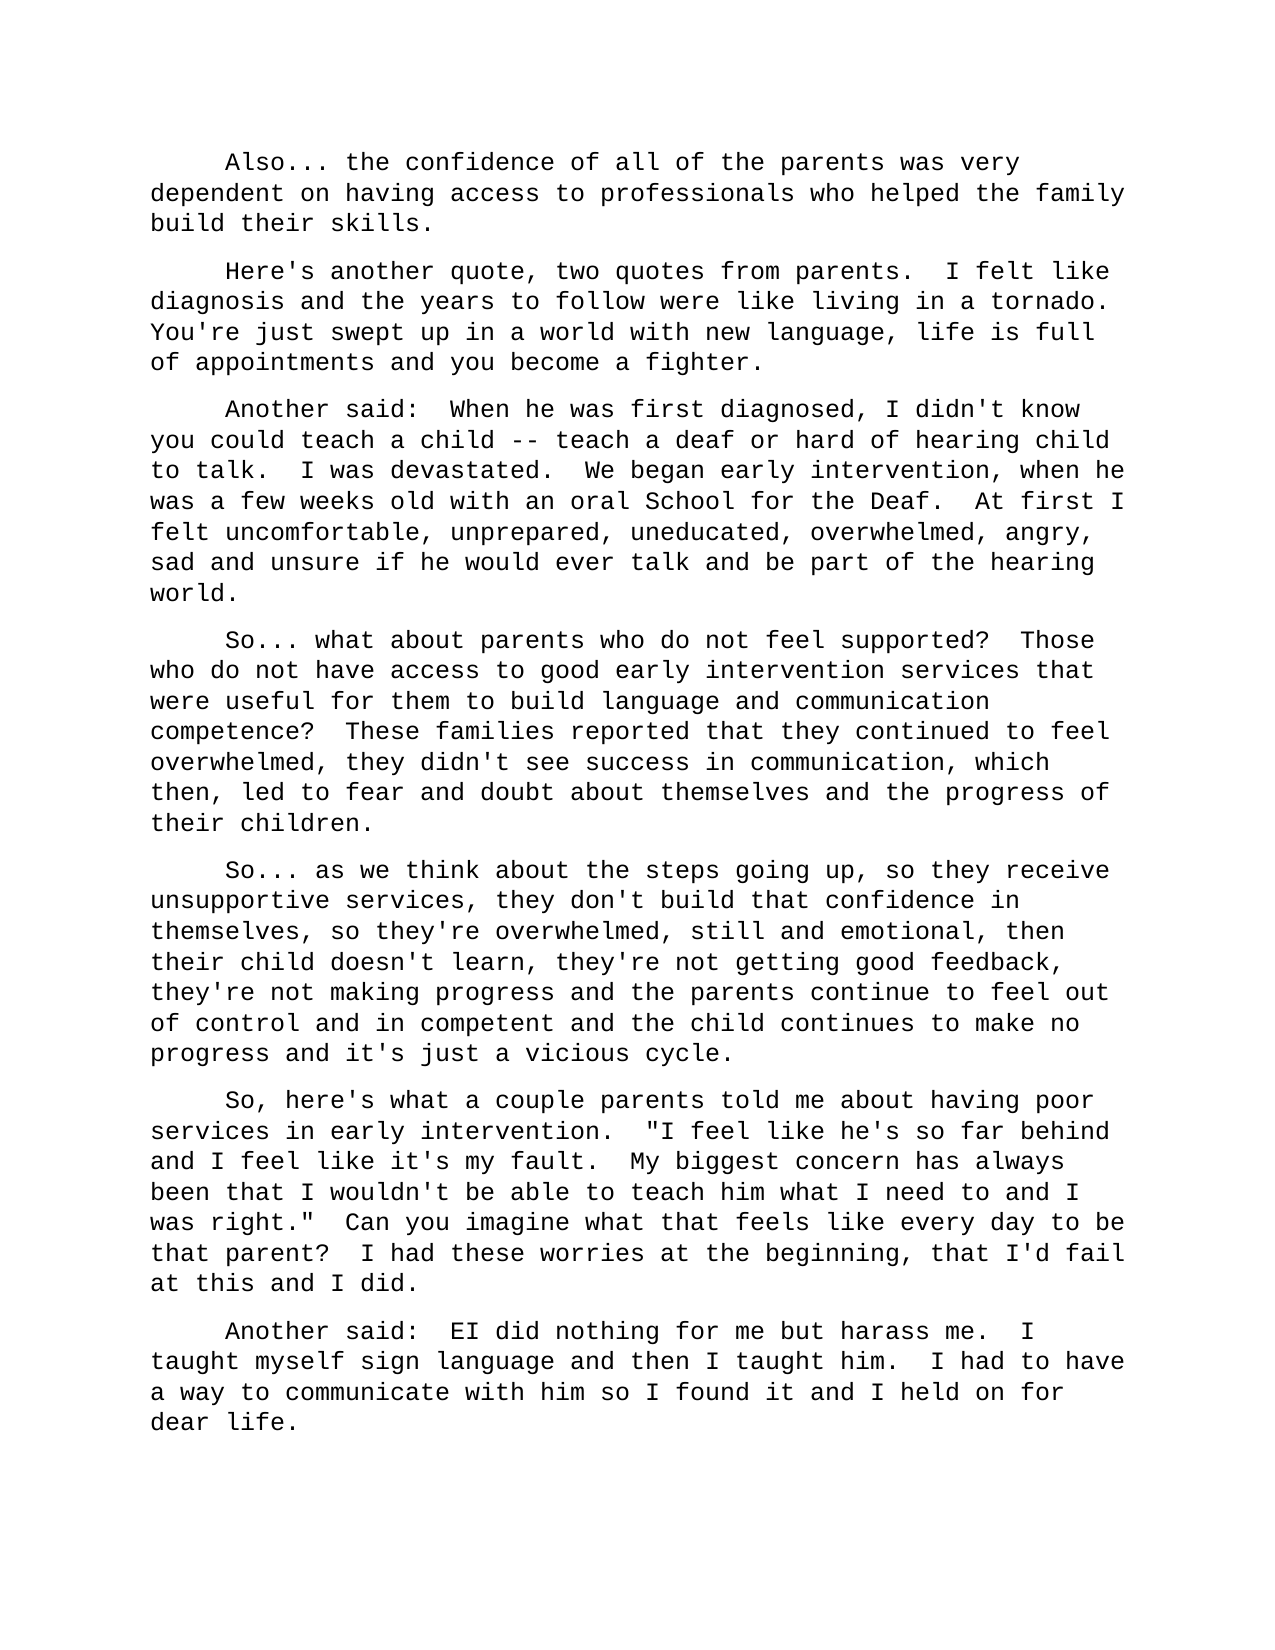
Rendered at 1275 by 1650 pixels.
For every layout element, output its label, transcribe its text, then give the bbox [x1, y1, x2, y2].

text So, here's what a couple parents told me about having poor services in early intervention. "I feel like he's so far behind and I feel like it's my fault. My biggest concern has always been that I wouldn't be able to teach him what I need to and I was right." Can you imagine what that feels like every day to be that parent? I had these worries at the beginning, that I'd fail at this and I did. [150, 1088, 1125, 1299]
text Another said: When he was first diagnosed, I didn't know you could teach a child -- teach a deaf or hard of hearing child to talk. I was devastated. We began early intervention, when he was a few weeks old with an oral School for the Deaf. At first I felt uncomfortable, unprepared, uneducated, overwhelmed, angry, sad and unsure if he would ever talk and be part of the hearing world. [150, 397, 1125, 608]
text So... as we think about the steps going up, so they receive unsupportive services, they don't build that confidence in themselves, so they're overwhelmed, still and emotional, then their child doesn't learn, they're not getting good feedback, they're not making progress and the parents continue to feel out of control and in competent and the child continues to make no progress and it's just a vicious cycle. [150, 858, 1125, 1069]
text Another said: EI did nothing for me but harass me. I taught myself sign language and then I taught him. I had to have a way to communicate with him so I found it and I held on for dear life. [150, 1318, 1125, 1438]
text Also... the confidence of all of the parents was very dependent on having access to professionals who helped the family build their skills. [150, 150, 1125, 239]
text Here's another quote, two quotes from parents. I felt like diagnosis and the years to follow were like living in a tornado. You're just swept up in a world with new language, life is full of appointments and you become a fighter. [150, 258, 1125, 378]
text So... what about parents who do not feel supported? Those who do not have access to good early intervention services that were useful for them to build language and communication competence? These families reported that they continued to feel overwhelmed, they didn't see success in communication, which then, led to fear and doubt about themselves and the progress of their children. [150, 627, 1125, 839]
